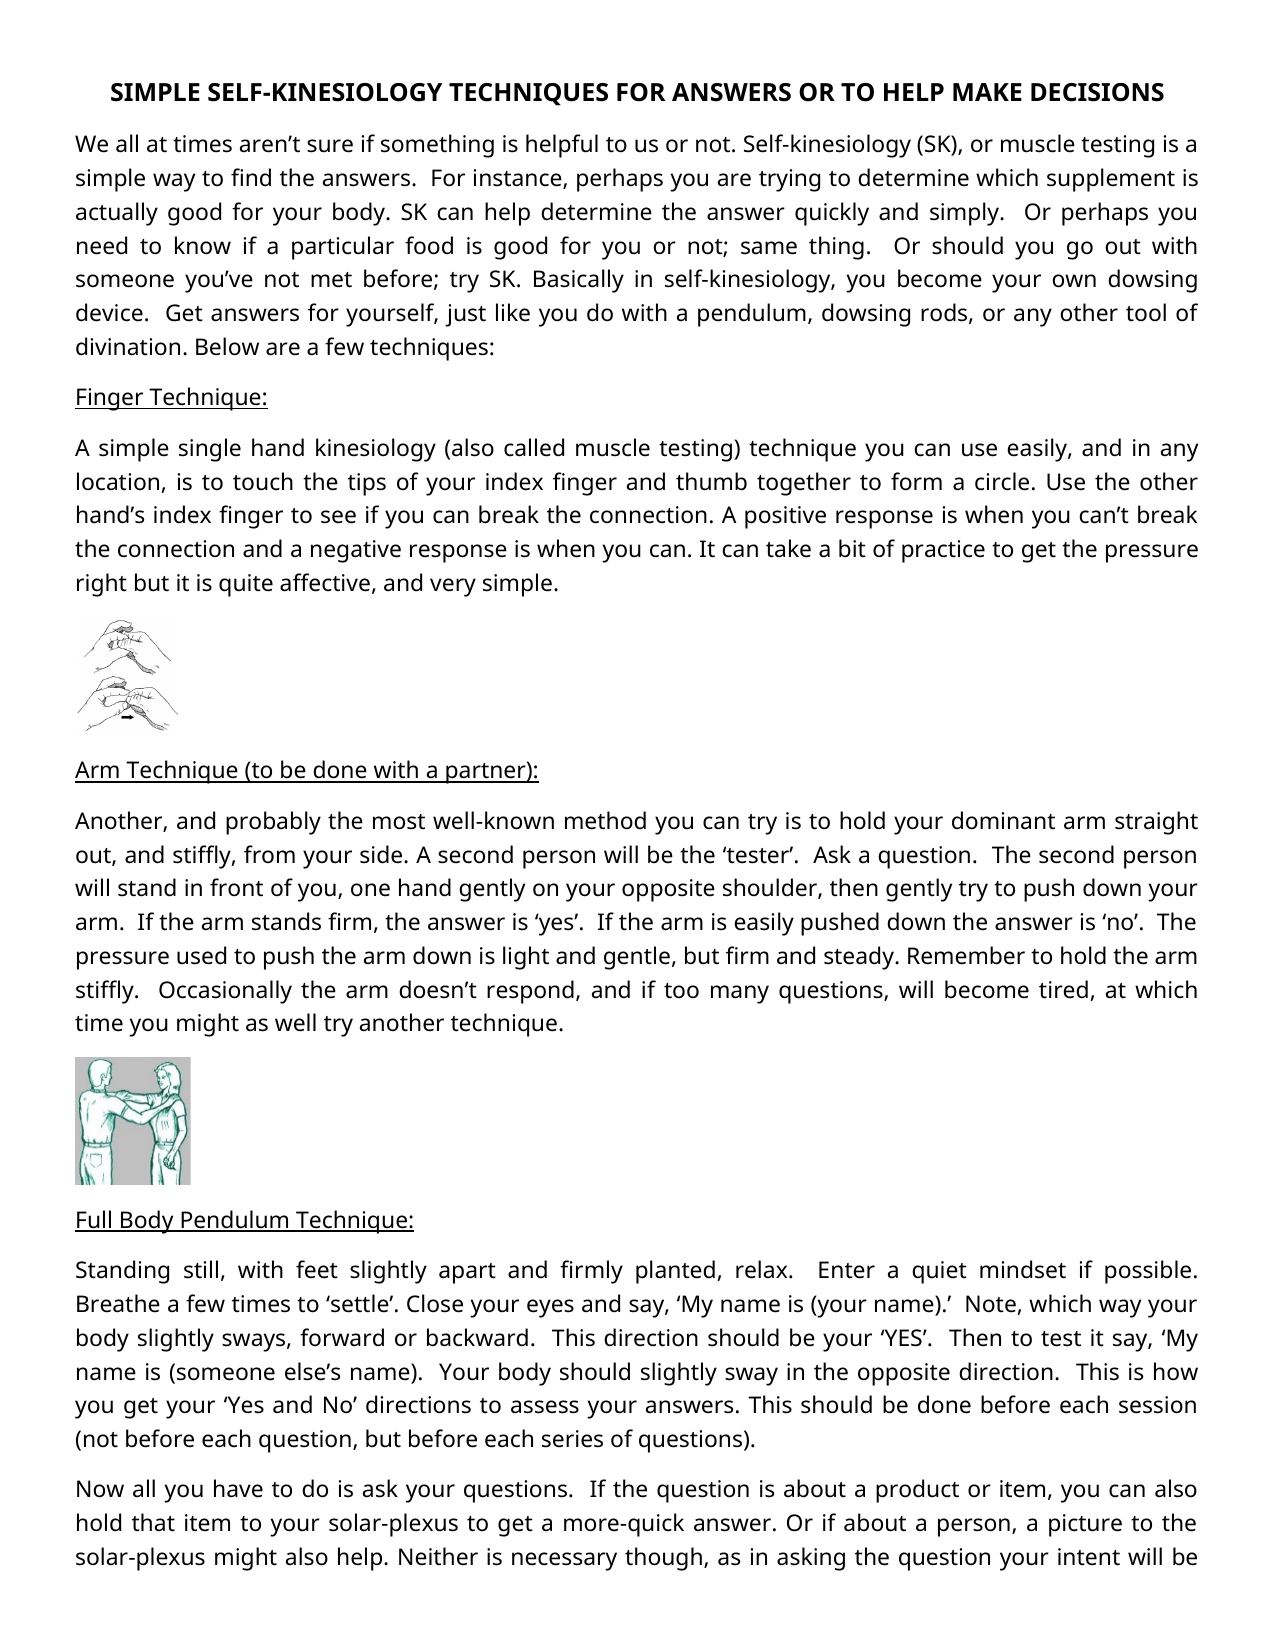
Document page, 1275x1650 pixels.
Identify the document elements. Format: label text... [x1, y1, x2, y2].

picture [75, 1057, 191, 1185]
text Standing still, with feet slightly apart and firmly planted, relax. Enter a quiet mindset if possible. Breathe a few times to ‘settle’. Close your eyes and say, ‘My name is (your name).’ Note, which way your body slightly sways, forward or backward. This direction should be your ‘YES’. Then to test it say, ‘My name is (someone else’s name). Your body should slightly sway in the opposite direction. This is how you get your ‘Yes and No’ directions to assess your answers. This should be done before each session (not before each question, but before each series of questions). [75, 1254, 1200, 1454]
text Arm Technique (to be done with a partner): [75, 754, 1200, 786]
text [75, 1473, 1200, 1572]
text Finger Technique: [75, 381, 1200, 413]
text Another, and probably the most well-known method you can try is to hold your dominant arm straight out, and stiffly, from your side. A second person will be the ‘tester’. Ask a question. The second person will stand in front of you, one hand gently on your opposite shoulder, then gently try to push down your arm. If the arm stands firm, the answer is ‘yes’. If the arm is easily pushed down the answer is ‘no’. The pressure used to push the arm down is light and gentle, but firm and steady. Remember to hold the arm stiffly. Occasionally the arm doesn’t respond, and if too many questions, will become tired, at which time you might as well try another technique. [75, 805, 1200, 1039]
picture [75, 617, 179, 736]
text Full Body Pendulum Technique: [75, 1204, 1200, 1235]
text SIMPLE SELF-KINESIOLOGY TECHNIQUES FOR ANSWERS OR TO HELP MAKE DECISIONS [75, 75, 1200, 109]
text A simple single hand kinesiology (also called muscle testing) technique you can use easily, and in any location, is to touch the tips of your index finger and thumb together to form a circle. Use the other hand’s index finger to see if you can break the connection. A positive response is when you can’t break the connection and a negative response is when you can. It can take a bit of practice to get the pressure right but it is quite affective, and very simple. [75, 432, 1200, 598]
text We all at times aren’t sure if something is helpful to us or not. Self-kinesiology (SK), or muscle testing is a simple way to find the answers. For instance, perhaps you are trying to determine which supplement is actually good for your body. SK can help determine the answer quickly and simply. Or perhaps you need to know if a particular food is good for you or not; same thing. Or should you go out with someone you’ve not met before; try SK. Basically in self-kinesiology, you become your own dowsing device. Get answers for yourself, just like you do with a pendulum, dowsing rods, or any other tool of divination. Below are a few techniques: [75, 128, 1200, 362]
